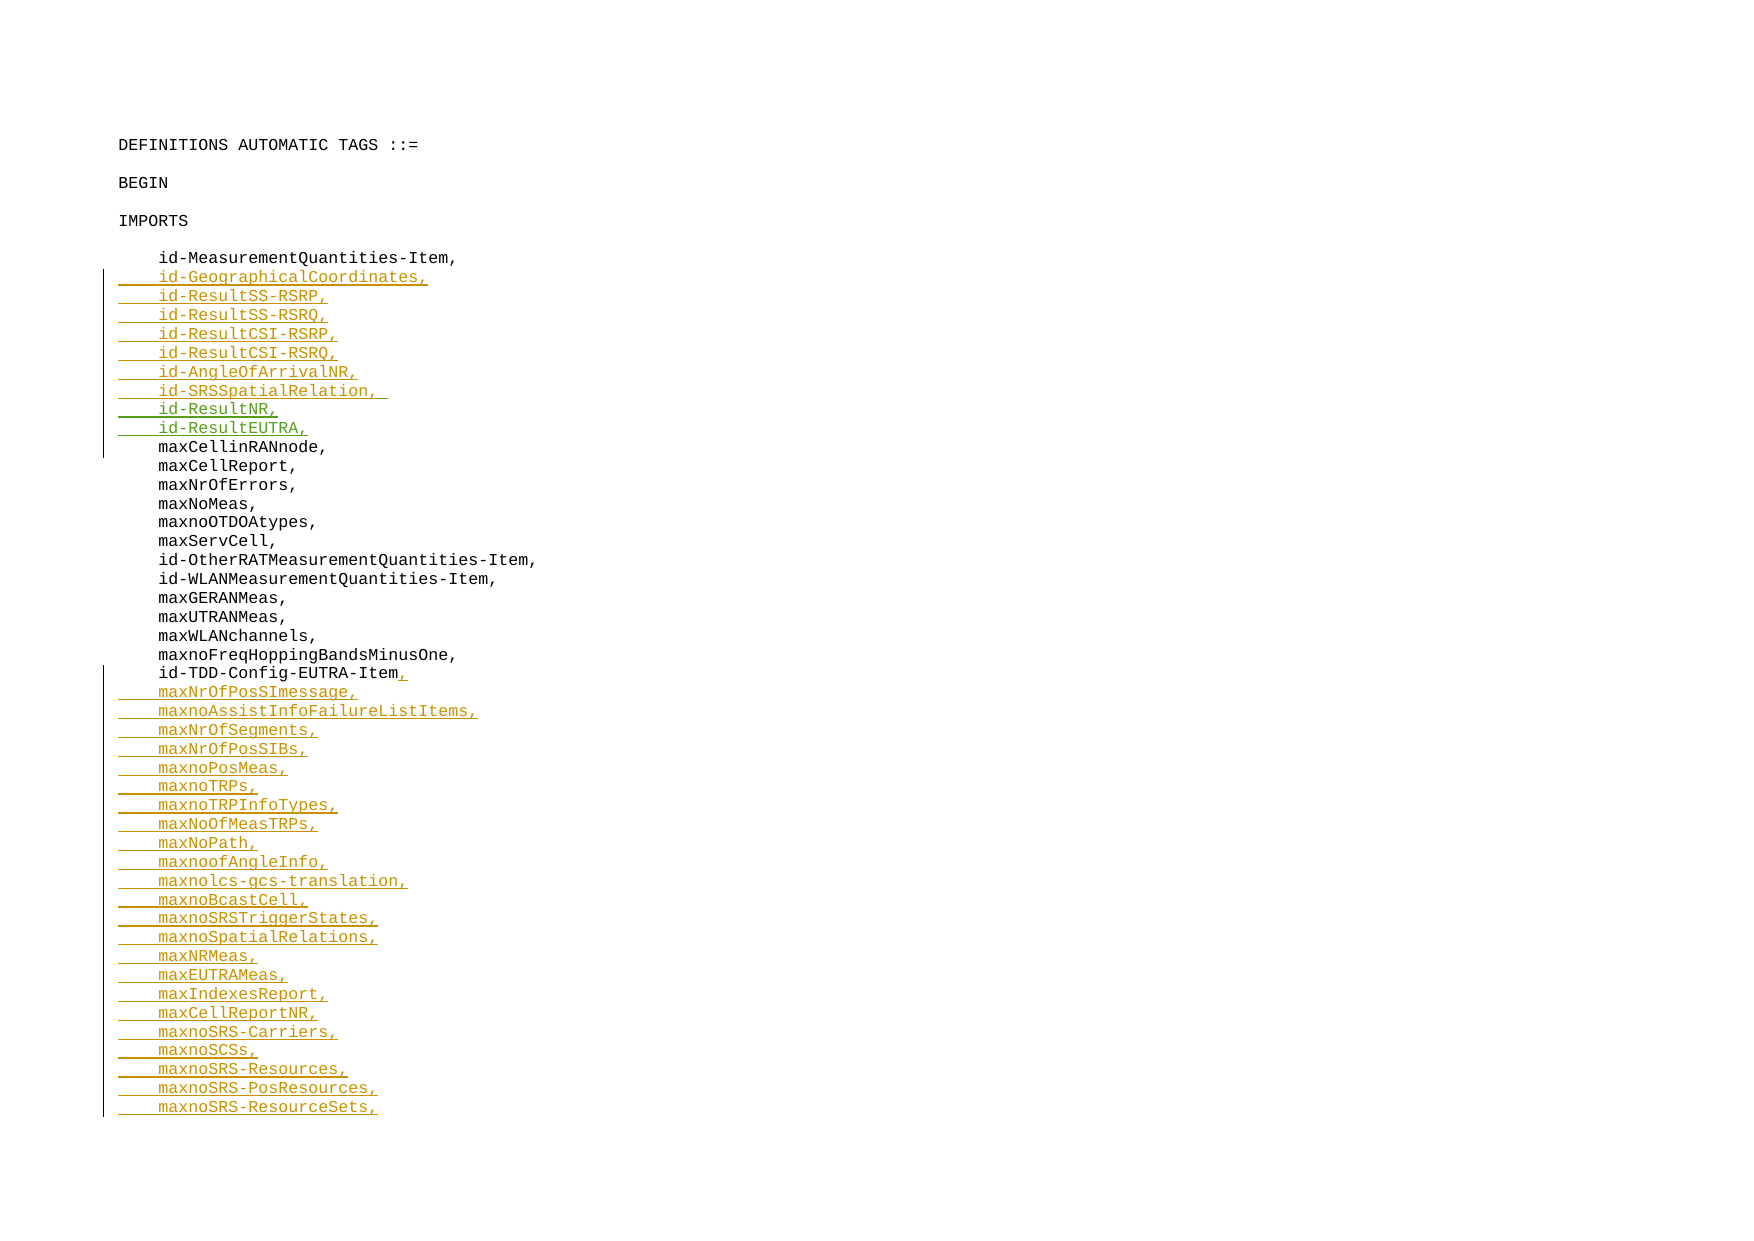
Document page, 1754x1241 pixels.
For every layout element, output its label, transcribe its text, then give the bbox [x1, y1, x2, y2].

text maxWLANchannels, [118, 627, 1606, 646]
text maxUTRANMeas, [118, 608, 1606, 627]
text maxNrOfErrors, [118, 476, 1606, 495]
text id-OtherRATMeasurementQuantities-Item, [118, 552, 1606, 571]
text id-WLANMeasurementQuantities-Item, [118, 571, 1606, 589]
text maxServCell, [118, 533, 1606, 552]
text maxGERANMeas, [118, 589, 1606, 608]
text maxCellinRANnode, [118, 439, 1606, 457]
text DEFINITIONS AUTOMATIC TAGS ::= [118, 137, 1606, 156]
text maxCellReport, [118, 457, 1606, 476]
text BEGIN [118, 175, 1606, 193]
text id-TDD-Config-EUTRA-Item [118, 665, 1606, 684]
text id-MeasurementQuantities-Item, [118, 250, 1606, 269]
text maxnoOTDOAtypes, [118, 514, 1606, 533]
text maxNoMeas, [118, 495, 1606, 514]
text IMPORTS [118, 212, 1606, 231]
text maxnoFreqHoppingBandsMinusOne, [118, 646, 1606, 665]
